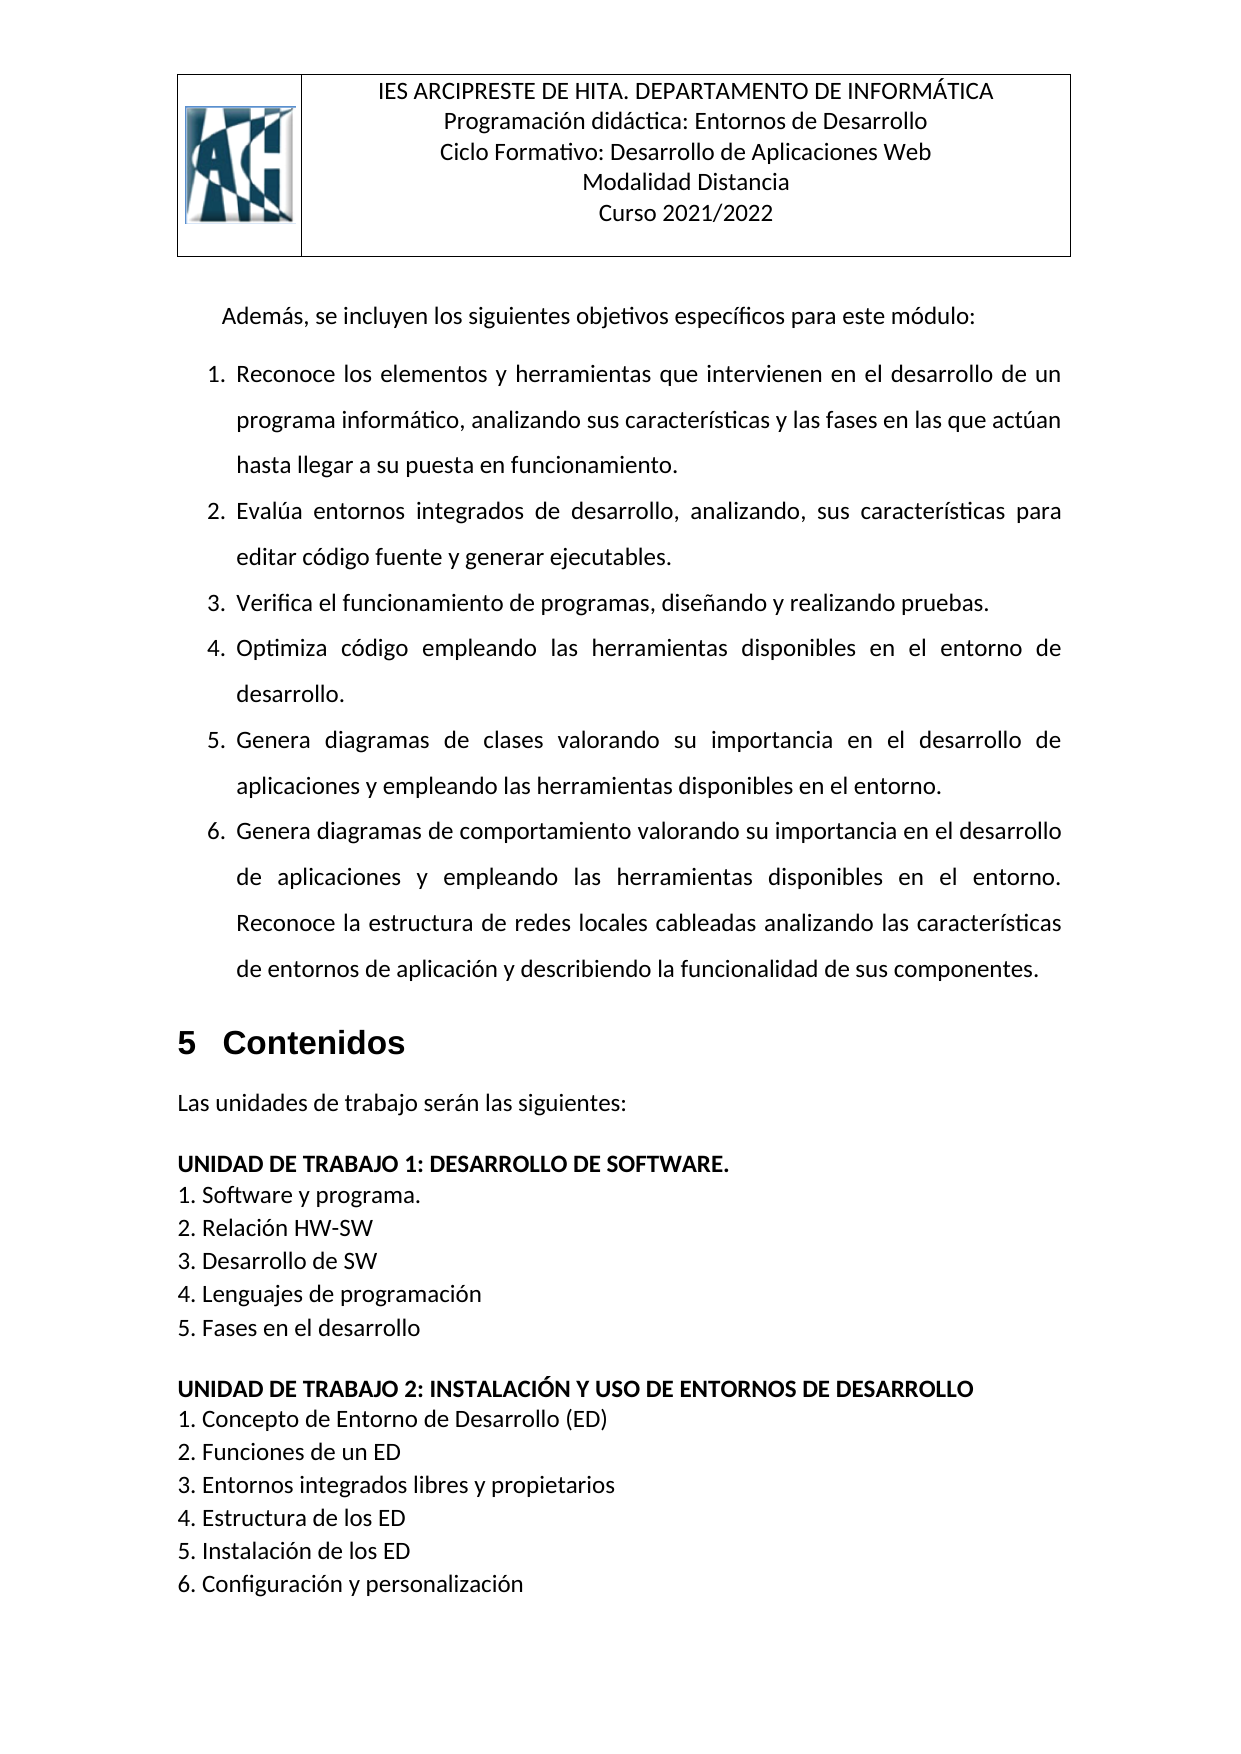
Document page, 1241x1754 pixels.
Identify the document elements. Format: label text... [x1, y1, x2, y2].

text 1. Concepto de Entorno de Desarrollo (ED) [177, 1403, 1063, 1434]
picture [183, 106, 296, 224]
list Reconoce los elementos y herramientas que intervienen en el desarrollo de un programa informático, analizando sus características y las fases en las que actúan hasta llegar a su puesta en funcionamiento. [207, 358, 1063, 480]
text UNIDAD DE TRABAJO 1: DESARROLLO DE SOFTWARE. [177, 1148, 1063, 1179]
list Verifica el funcionamiento de programas, diseñando y realizando pruebas. [207, 587, 1063, 617]
text 2. Relación HW-SW [177, 1212, 1063, 1243]
text 4. Lenguajes de programación [177, 1278, 1063, 1309]
text 5. Instalación de los ED [177, 1535, 1063, 1566]
text Además, se incluyen los siguientes objetivos específicos para este módulo: [177, 300, 1063, 331]
text 1. Software y programa. [177, 1179, 1063, 1209]
text 5. Fases en el desarrollo [177, 1312, 1063, 1342]
subtitle Contenidos [177, 1023, 1063, 1062]
text 4. Estructura de los ED [177, 1502, 1063, 1533]
text UNIDAD DE TRABAJO 2: INSTALACIÓN Y USO DE ENTORNOS DE DESARROLLO [177, 1373, 1063, 1403]
list Evalúa entornos integrados de desarrollo, analizando, sus características para editar código fuente y generar ejecutables. [207, 495, 1063, 572]
text 3. Entornos integrados libres y propietarios [177, 1469, 1063, 1500]
list Genera diagramas de clases valorando su importancia en el desarrollo de aplicaciones y empleando las herramientas disponibles en el entorno. [207, 724, 1063, 800]
list Optimiza código empleando las herramientas disponibles en el entorno de desarrollo. [207, 633, 1063, 709]
text Las unidades de trabajo serán las siguientes: [177, 1087, 1063, 1118]
text 3. Desarrollo de SW [177, 1245, 1063, 1276]
text 6. Configuración y personalización [177, 1568, 1063, 1598]
text 2. Funciones de un ED [177, 1436, 1063, 1467]
list Genera diagramas de comportamiento valorando su importancia en el desarrollo de aplicaciones y empleando las herramientas disponibles en el entorno. Reconoce la estructura de redes locales cableadas analizando las características de entornos de aplicación y describiendo la funcionalidad de sus componentes. [207, 816, 1063, 983]
